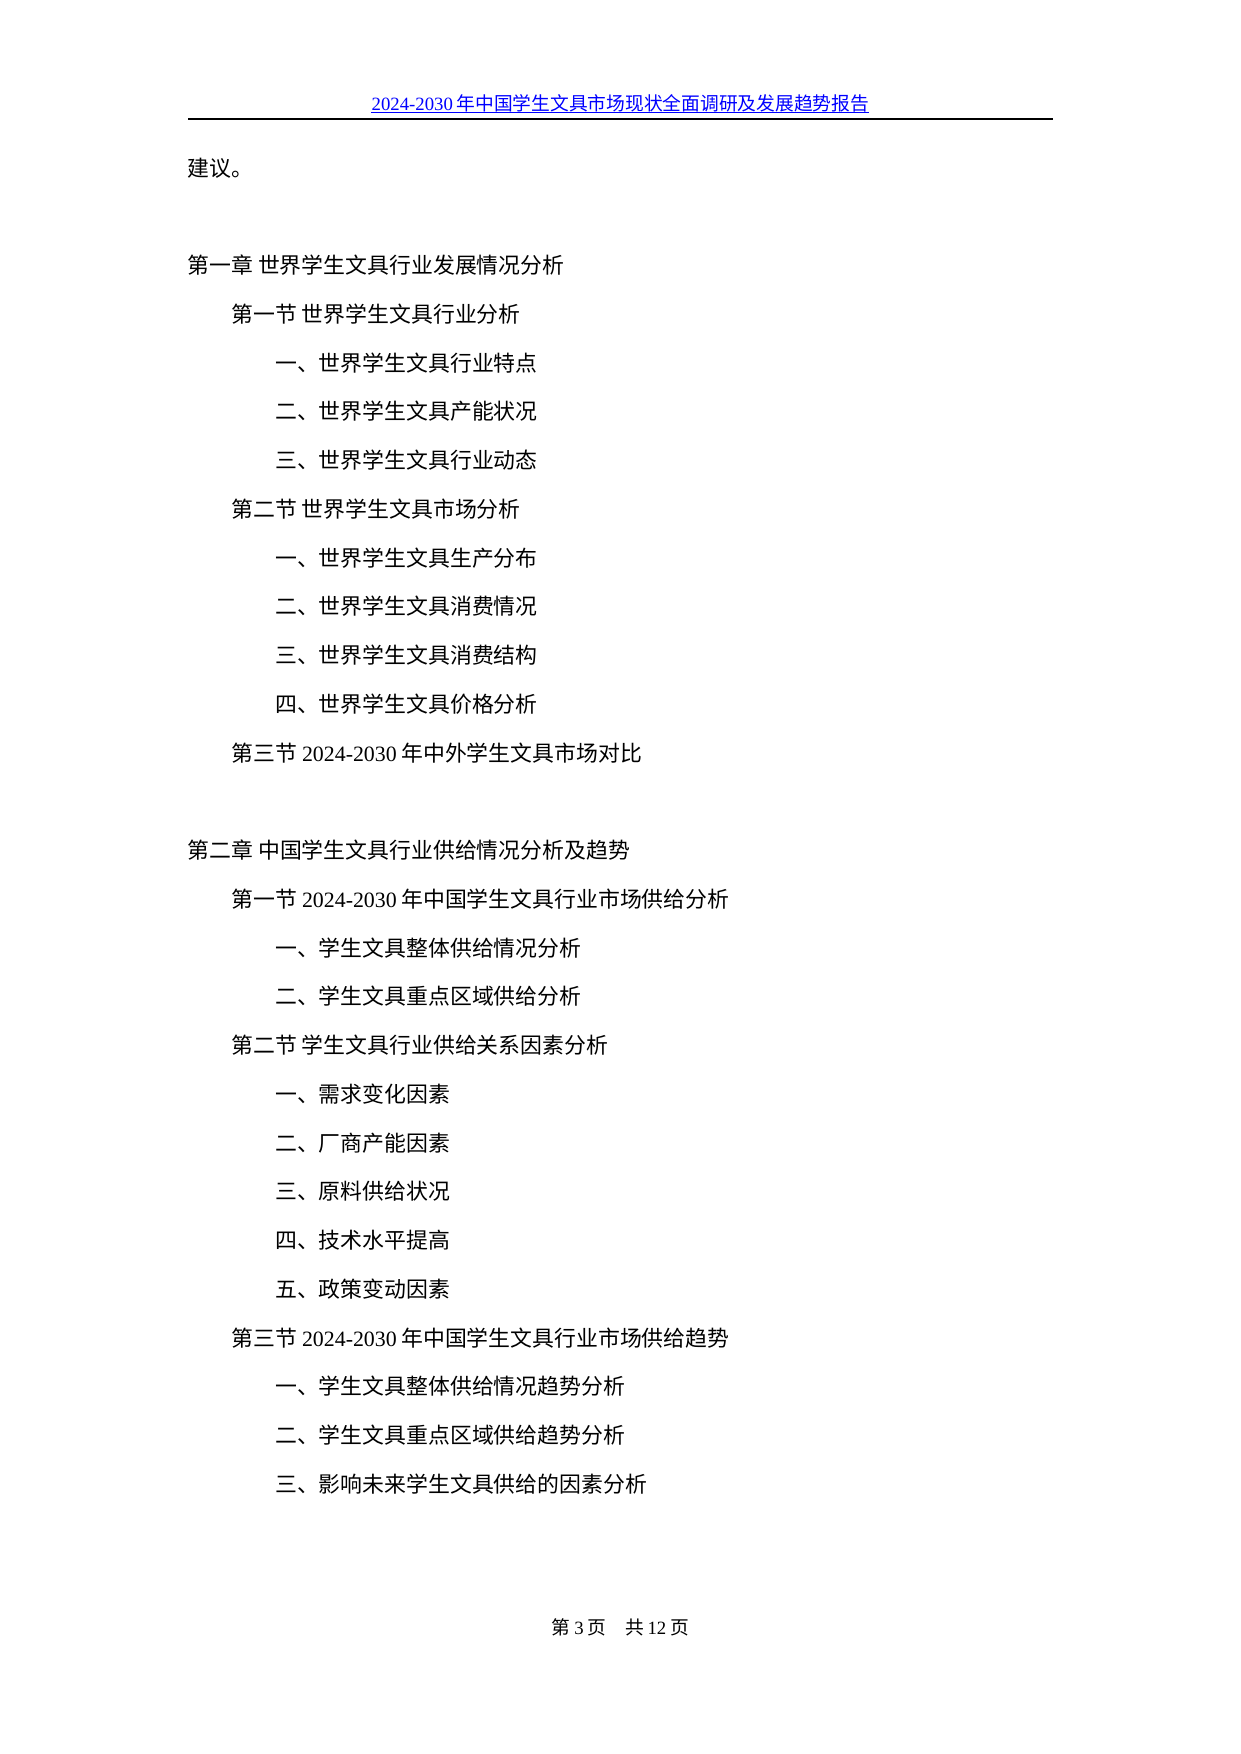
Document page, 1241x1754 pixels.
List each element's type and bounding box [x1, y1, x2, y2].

text [187, 150, 1053, 1499]
